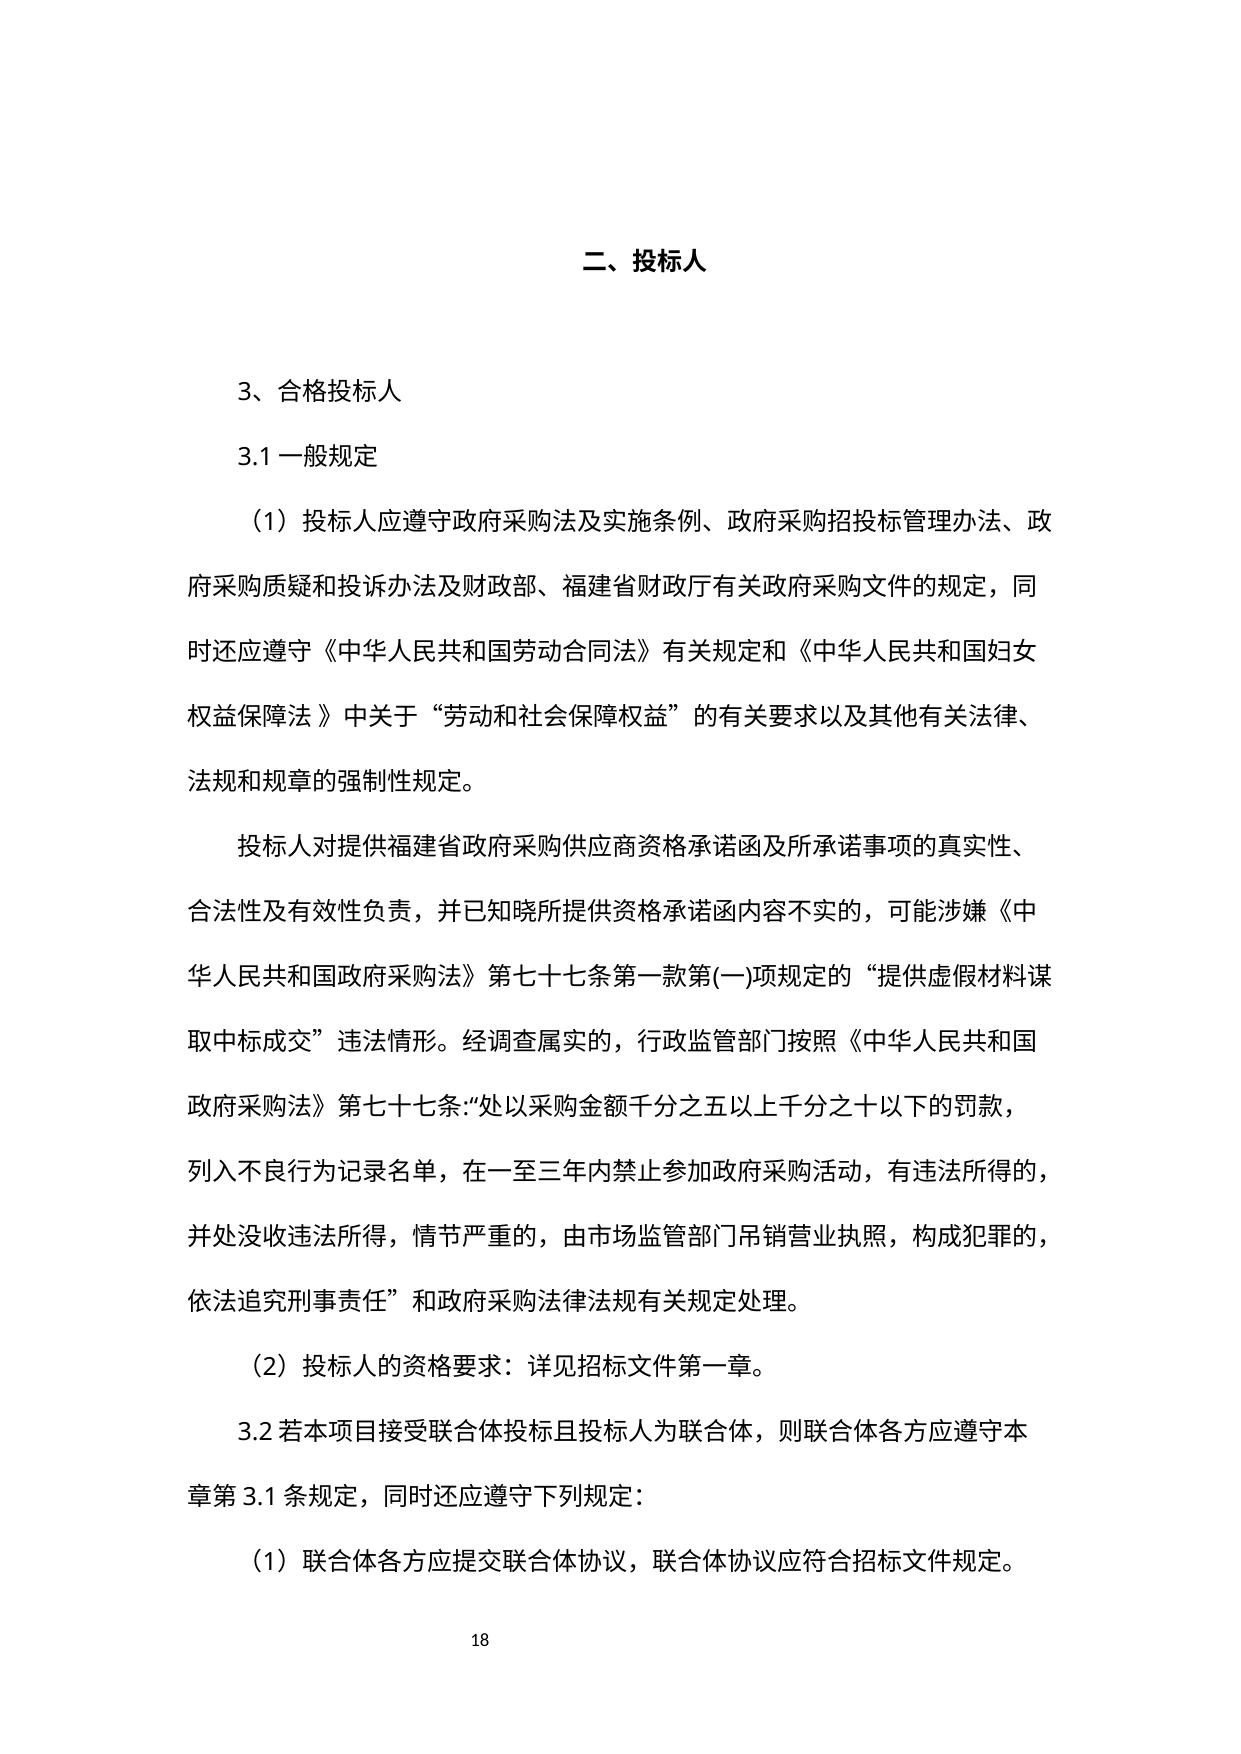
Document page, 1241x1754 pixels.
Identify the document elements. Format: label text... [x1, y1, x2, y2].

text （1）联合体各方应提交联合体协议，联合体协议应符合招标文件规定。 [187, 1527, 1053, 1592]
text （2）投标人的资格要求：详见招标文件第一章。 [187, 1332, 1053, 1397]
text （1）投标人应遵守政府采购法及实施条例、政府采购招投标管理办法、政府采购质疑和投诉办法及财政部、福建省财政厅有关政府采购文件的规定，同时还应遵守《中华人民共和国劳动合同法》有关规定和《中华人民共和国妇女权益保障法 》中关于“劳动和社会保障权益”的有关要求以及其他有关法律、法规和规章的强制性规定。 [187, 487, 1053, 812]
text 3.2若本项目接受联合体投标且投标人为联合体，则联合体各方应遵守本章第3.1条规定，同时还应遵守下列规定： [187, 1397, 1053, 1527]
text 二、投标人 [187, 227, 1053, 292]
text 投标人对提供福建省政府采购供应商资格承诺函及所承诺事项的真实性、合法性及有效性负责，并已知晓所提供资格承诺函内容不实的，可能涉嫌《中华人民共和国政府采购法》第七十七条第一款第(一)项规定的“提供虚假材料谋取中标成交”违法情形。经调查属实的，行政监管部门按照《中华人民共和国政府采购法》第七十七条:“处以采购金额千分之五以上千分之十以下的罚款，列入不良行为记录名单，在一至三年内禁止参加政府采购活动，有违法所得的，并处没收违法所得，情节严重的，由市场监管部门吊销营业执照，构成犯罪的，依法追究刑事责任”和政府采购法律法规有关规定处理。 [187, 812, 1053, 1332]
text 3.1一般规定 [187, 422, 1053, 487]
text 3、合格投标人 [187, 357, 1053, 422]
